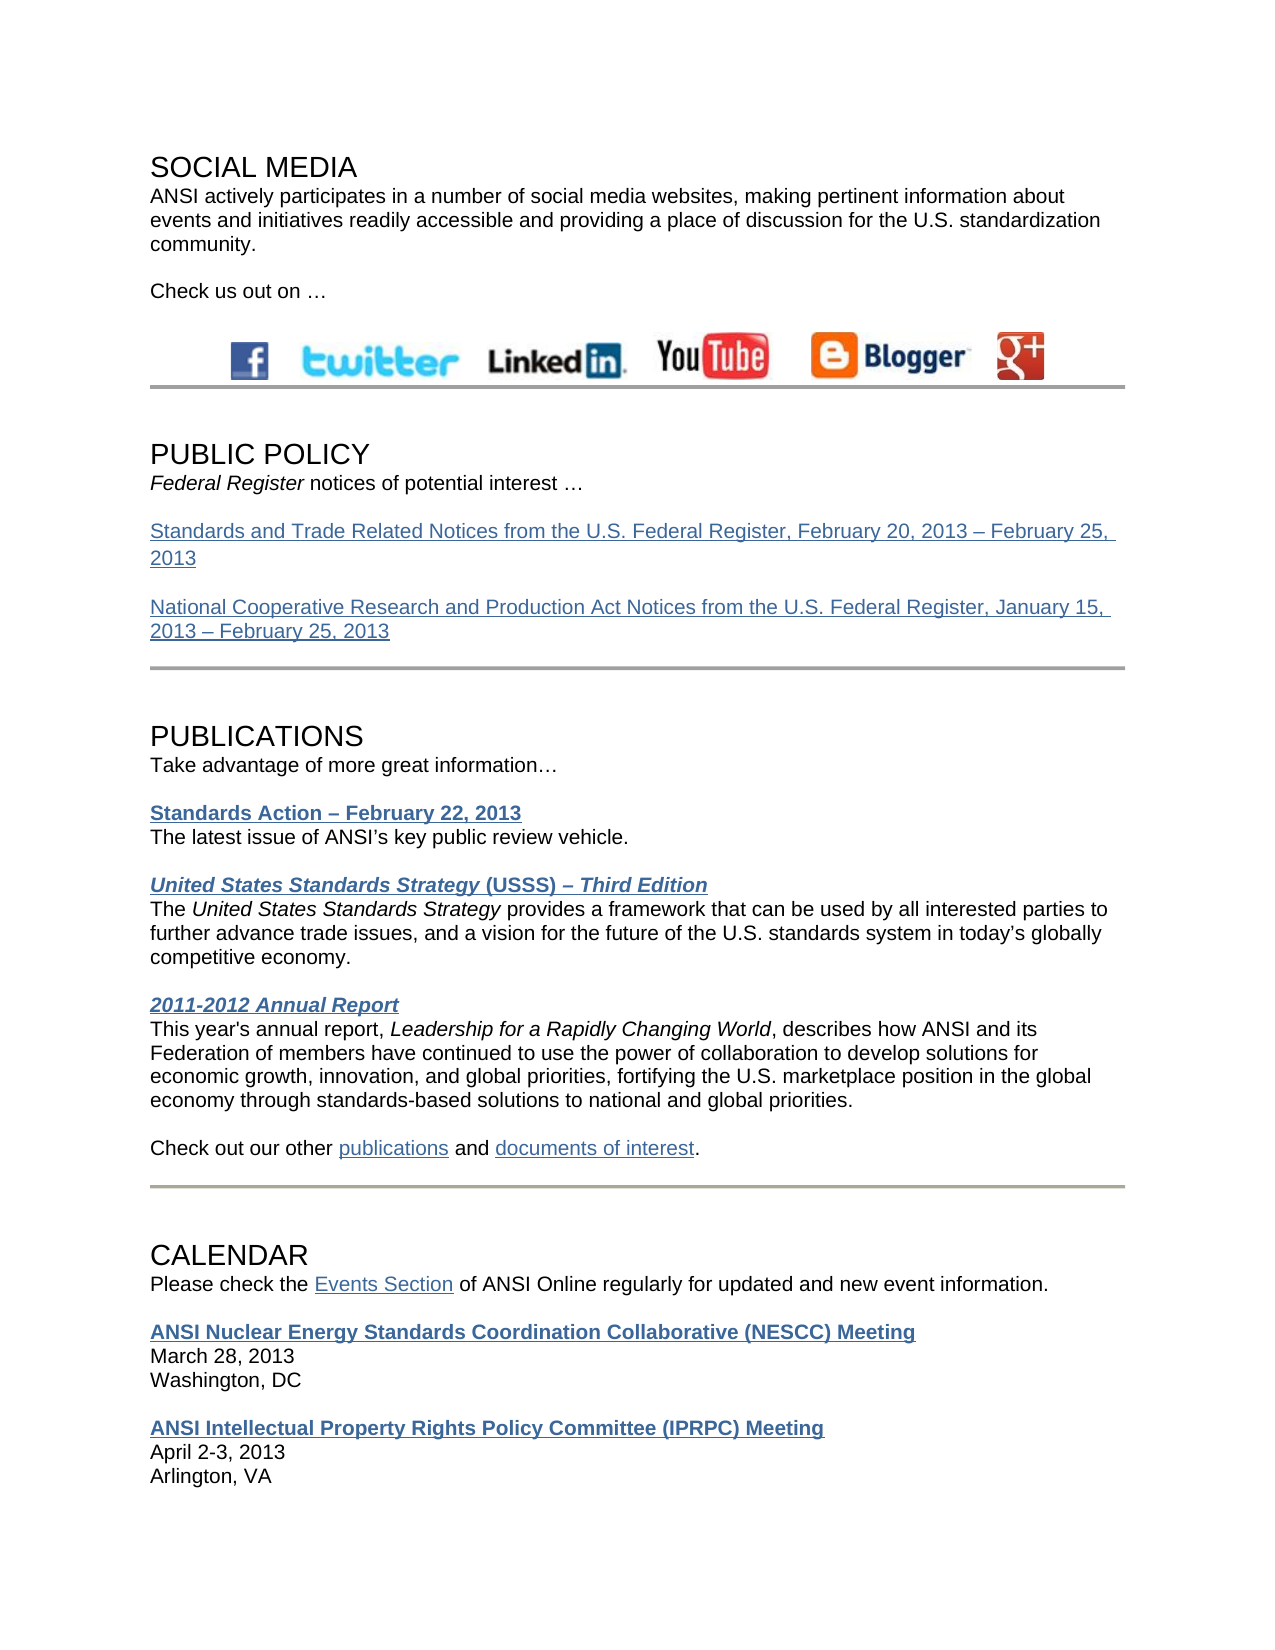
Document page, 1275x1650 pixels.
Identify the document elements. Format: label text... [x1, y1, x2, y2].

text Check us out on … [150, 279, 1125, 303]
picture [299, 342, 463, 380]
text Take advantage of more great information… [150, 753, 1125, 777]
picture [230, 342, 269, 380]
picture [487, 342, 628, 380]
text Standards Action – February 22, 2013 The latest issue of ANSI’s key public review vehicle. [150, 777, 1125, 849]
text Standards and Trade Related Notices from the U.S. Federal Register, February 20, 2013 – February 25, 2013 [150, 519, 1125, 570]
picture [811, 332, 973, 380]
picture [997, 332, 1045, 380]
text PUBLIC POLICY [150, 437, 1125, 471]
text ANSI Nuclear Energy Standards Coordination Collaborative (NESCC) Meeting March 28, 2013 Washington, DC [150, 1320, 1125, 1392]
text PUBLICATIONS [150, 719, 1125, 753]
text United States Standards Strategy (USSS) – Third Edition The United States Standards Strategy provides a framework that can be used by all interested parties to further advance trade issues, and a vision for the future of the U.S. standards system in today’s globally competitive economy. 2011-2012 Annual Report This year's annual report, Leadership for a Rapidly Changing World, describes how ANSI and its Federation of members have continued to use the power of collaboration to develop solutions for economic growth, innovation, and global priorities, fortifying the U.S. marketplace position in the global economy through standards-based solutions to national and global priorities. Check out our other publications and documents of interest. [150, 873, 1125, 1160]
picture [653, 332, 774, 380]
text CALENDAR [150, 1238, 1125, 1272]
text SOCIAL MEDIA [150, 150, 1125, 183]
text Federal Register notices of potential interest … [150, 471, 1125, 495]
text ANSI actively participates in a number of social media websites, making pertinent information about events and initiatives readily accessible and providing a place of discussion for the U.S. standardization community. [150, 183, 1125, 255]
text ANSI Intellectual Property Rights Policy Committee (IPRPC) Meeting April 2-3, 2013 Arlington, VA [150, 1416, 1125, 1488]
text National Cooperative Research and Production Act Notices from the U.S. Federal Register, January 15, 2013 – February 25, 2013 [150, 594, 1125, 642]
text Please check the Events Section of ANSI Online regularly for updated and new event information. [150, 1272, 1125, 1296]
